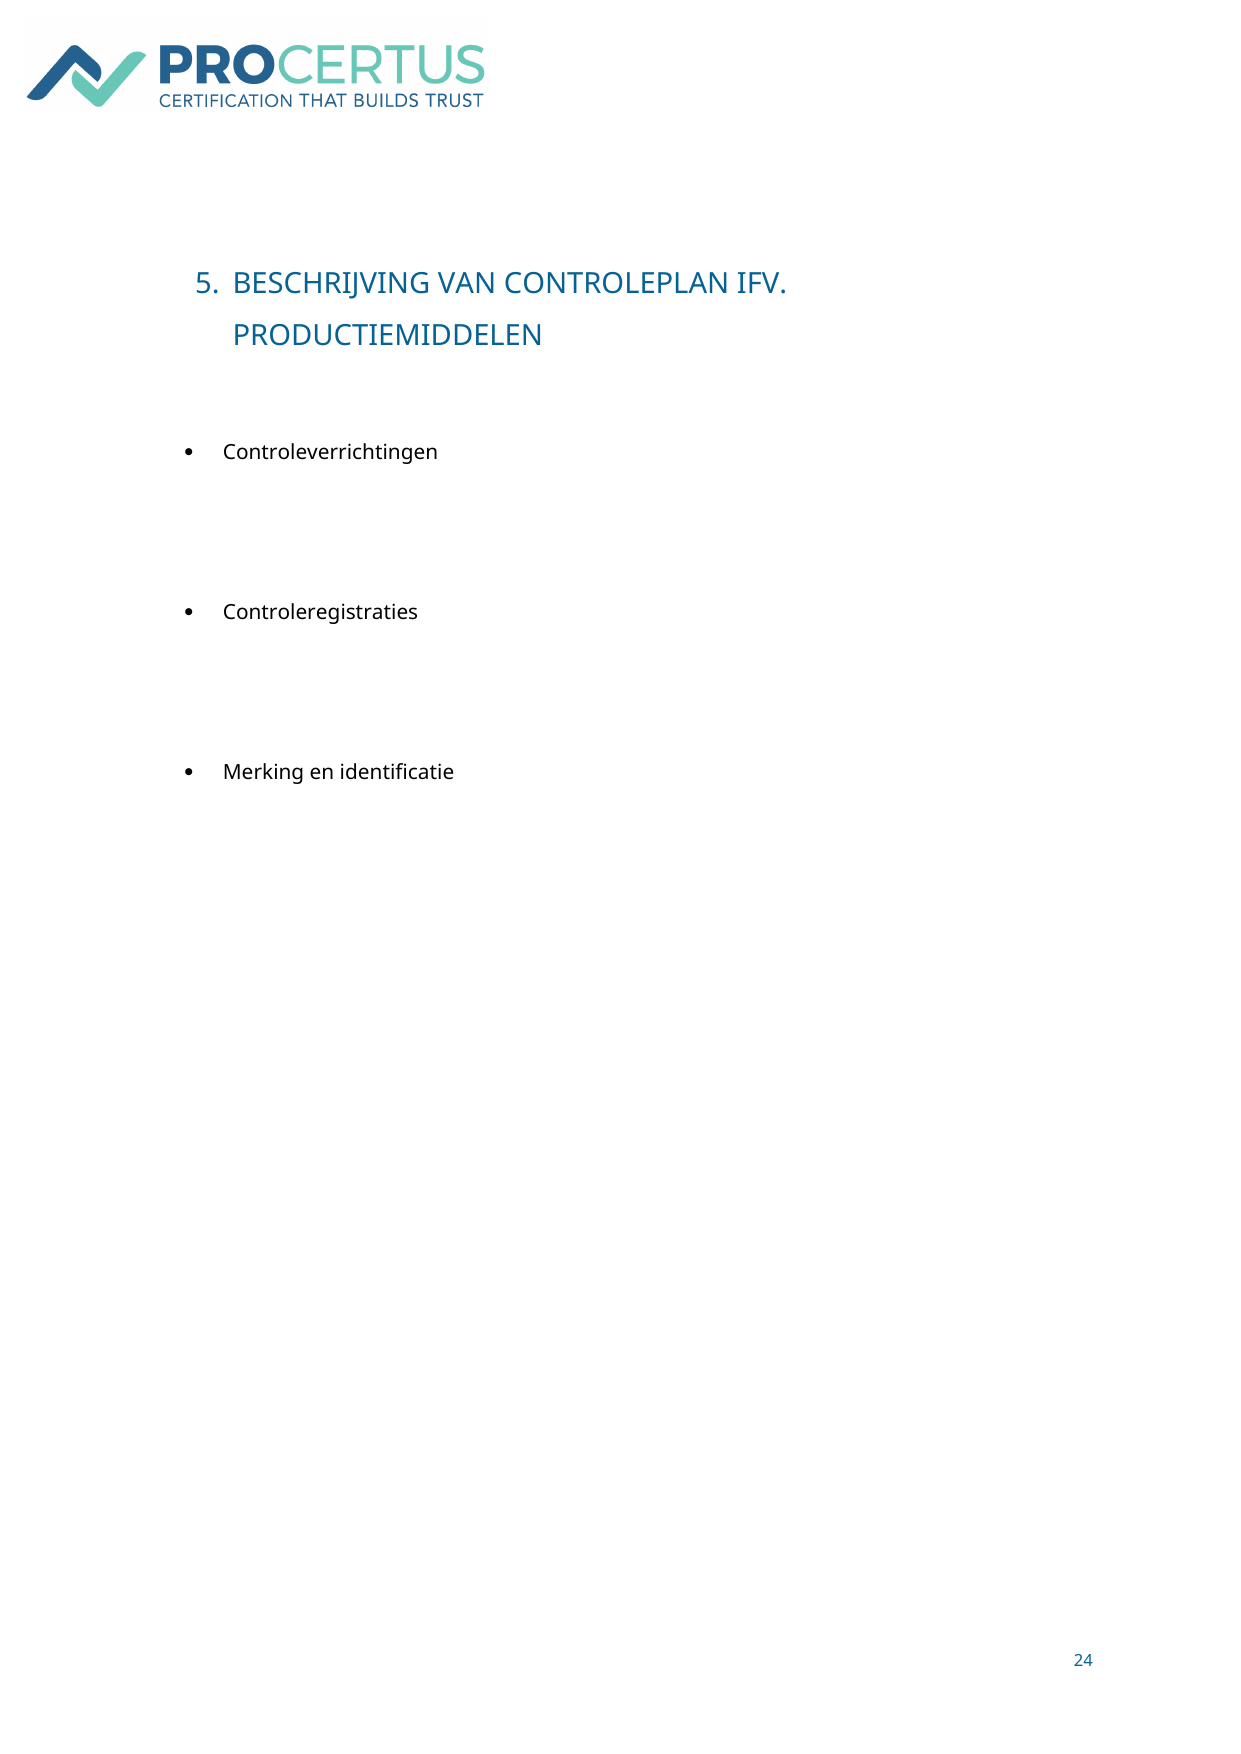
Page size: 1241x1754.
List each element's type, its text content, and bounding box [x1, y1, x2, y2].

list Merking en identificatie [185, 757, 1092, 786]
title Beschrijving van controleplan ifv. productiemiddelen [195, 263, 1092, 354]
list Controleregistraties [185, 597, 1092, 626]
picture [20, 15, 496, 113]
list Controleverrichtingen [185, 437, 1092, 465]
